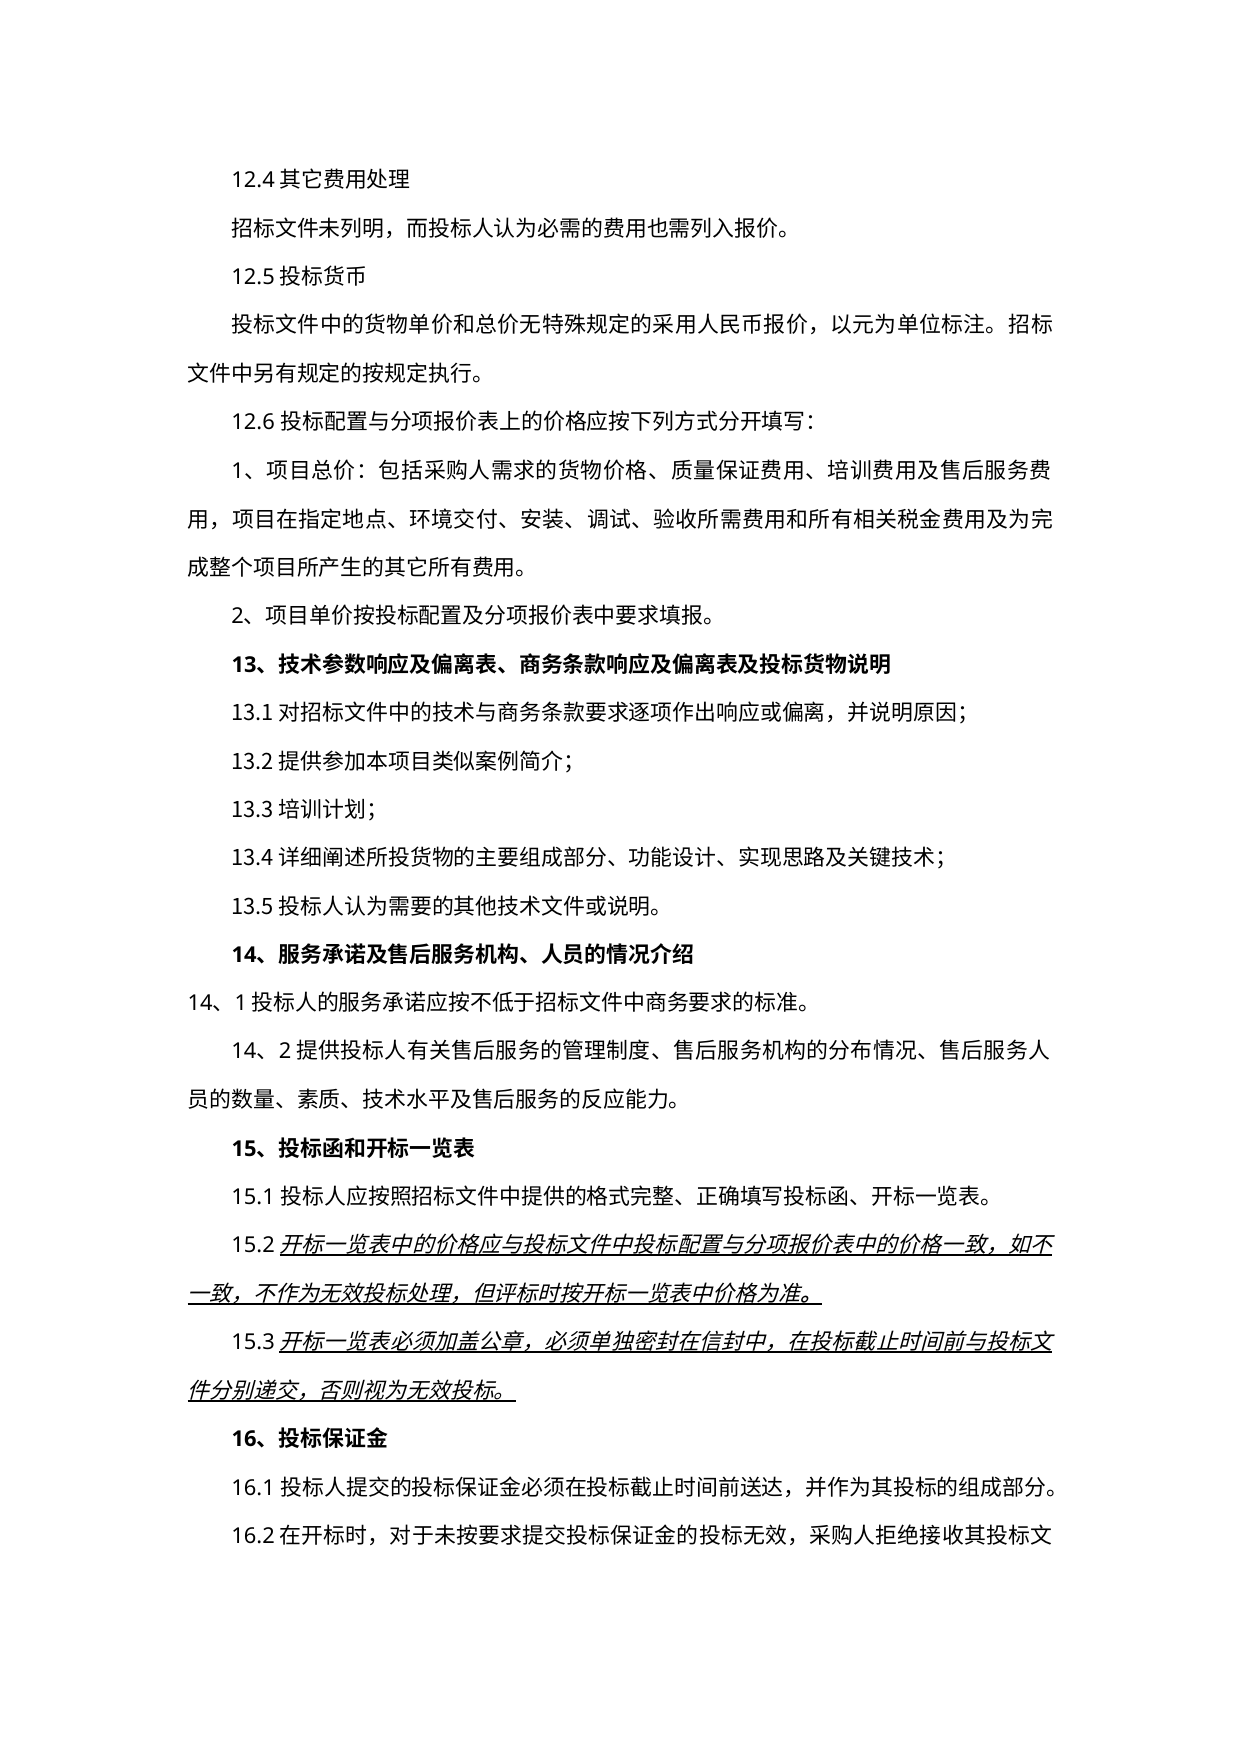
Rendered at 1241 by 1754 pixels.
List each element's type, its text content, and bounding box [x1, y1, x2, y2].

text 招标文件未列明，而投标人认为必需的费用也需列入报价。 [187, 210, 1053, 243]
text 16.1 投标人提交的投标保证金必须在投标截止时间前送达，并作为其投标的组成部分。 [187, 1469, 1053, 1502]
text 13、技术参数响应及偏离表、商务条款响应及偏离表及投标货物说明 [187, 647, 1053, 679]
text 15.2开标一览表中的价格应与投标文件中投标配置与分项报价表中的价格一致，如不一致，不作为无效投标处理，但评标时按开标一览表中价格为准。 [187, 1227, 1053, 1308]
text 12.4其它费用处理 [187, 162, 1053, 194]
text 15.1 投标人应按照招标文件中提供的格式完整、正确填写投标函、开标一览表。 [187, 1179, 1053, 1211]
text 14、服务承诺及售后服务机构、人员的情况介绍 [187, 937, 1053, 969]
text 13.1 对招标文件中的技术与商务条款要求逐项作出响应或偏离，并说明原因； [187, 695, 1053, 727]
text 14、2提供投标人有关售后服务的管理制度、售后服务机构的分布情况、售后服务人员的数量、素质、技术水平及售后服务的反应能力。 [187, 1033, 1053, 1114]
text 15.3开标一览表必须加盖公章，必须单独密封在信封中，在投标截止时间前与投标文件分别递交，否则视为无效投标。 [187, 1324, 1053, 1405]
text 13.2 提供参加本项目类似案例简介； [187, 743, 1053, 776]
subtitle 16、投标保证金 [187, 1421, 1053, 1454]
text 投标文件中的货物单价和总价无特殊规定的采用人民币报价，以元为单位标注。招标文件中另有规定的按规定执行。 [187, 307, 1053, 388]
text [187, 1518, 1053, 1550]
subtitle 15、投标函和开标一览表 [187, 1130, 1053, 1163]
text 13.3 培训计划； [187, 792, 1053, 824]
text 2、项目单价按投标配置及分项报价表中要求填报。 [187, 598, 1053, 631]
text 13.5 投标人认为需要的其他技术文件或说明。 [187, 888, 1053, 921]
text 13.4 详细阐述所投货物的主要组成部分、功能设计、实现思路及关键技术； [187, 840, 1053, 872]
text 1、项目总价：包括采购人需求的货物价格、质量保证费用、培训费用及售后服务费用，项目在指定地点、环境交付、安装、调试、验收所需费用和所有相关税金费用及为完成整个项目所产生的其它所有费用。 [187, 452, 1053, 582]
text 12.5投标货币 [187, 259, 1053, 291]
text 12.6 投标配置与分项报价表上的价格应按下列方式分开填写： [187, 404, 1053, 437]
text 14、1投标人的服务承诺应按不低于招标文件中商务要求的标准。 [187, 985, 1053, 1017]
